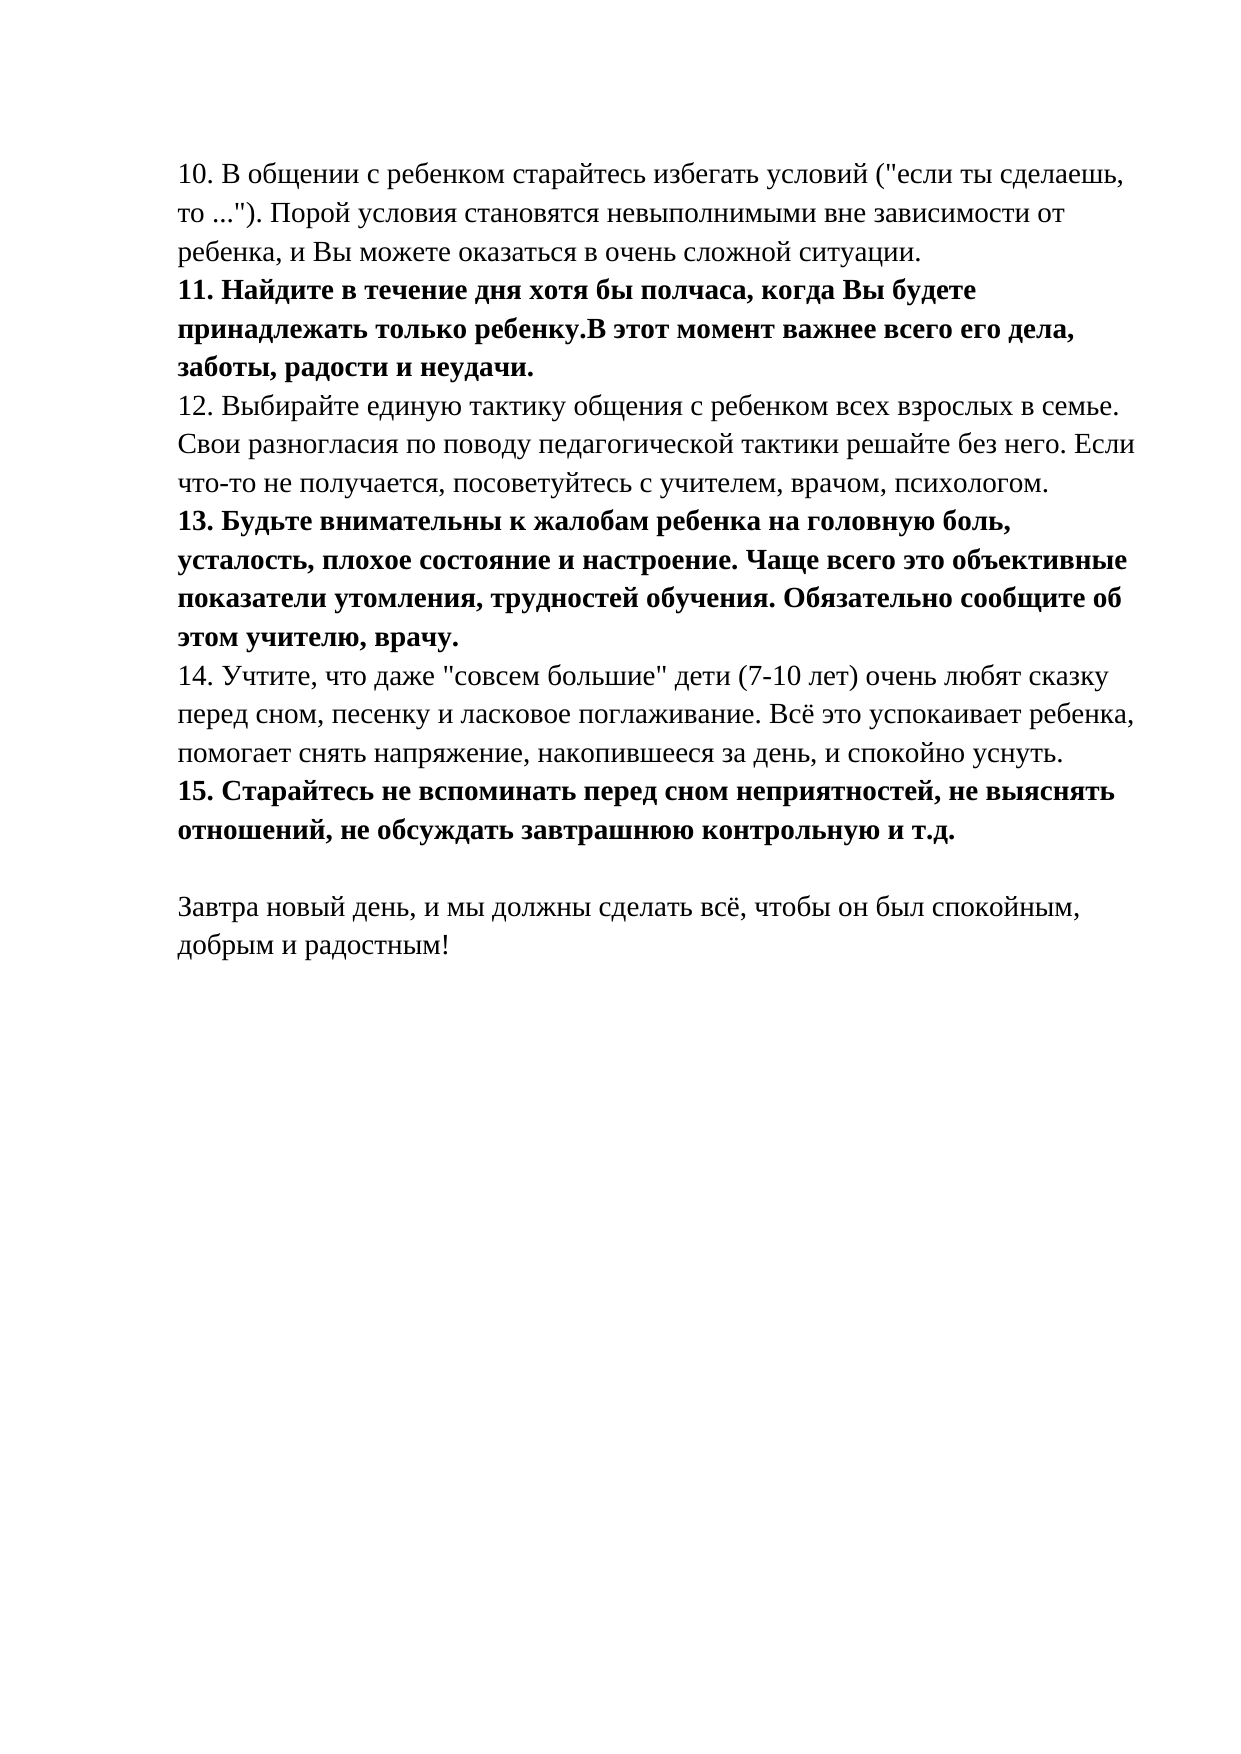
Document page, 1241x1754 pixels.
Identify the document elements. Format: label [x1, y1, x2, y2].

text [177, 118, 1152, 961]
